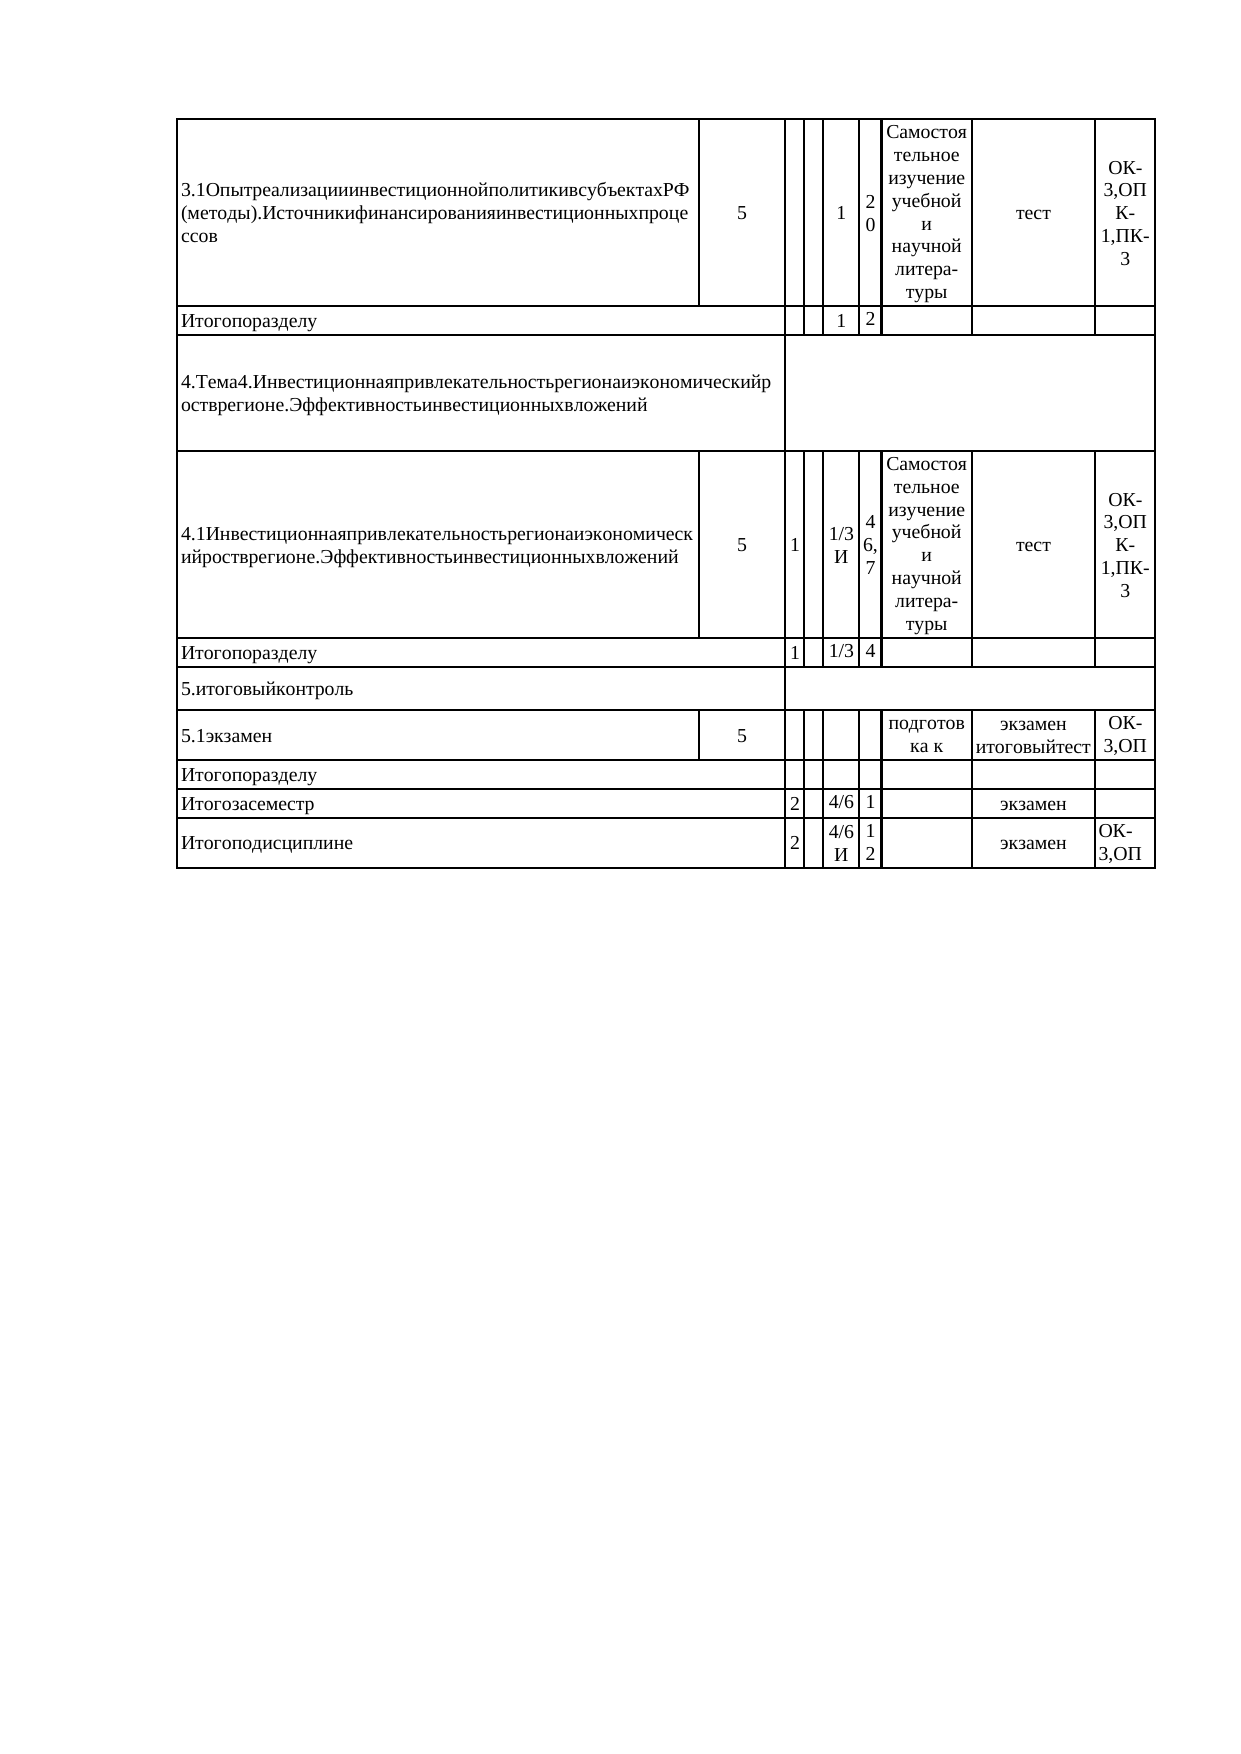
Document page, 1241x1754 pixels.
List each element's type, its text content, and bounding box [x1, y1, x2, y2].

table_cell 20 [860, 307, 880, 334]
table_cell 1 [786, 639, 803, 666]
table_cell 46,7 [860, 639, 880, 666]
table_cell [1096, 761, 1154, 788]
table_cell [883, 761, 971, 788]
table_cell 3.1ОпытреализацииинвестиционнойполитикивсубъектахРФ(методы).Источникифинансированияинвестиционныхпроцессов [178, 120, 698, 305]
table_cell 2 [786, 819, 803, 867]
table_cell экзамен итоговыйтест [973, 711, 1094, 759]
table_cell 1 [824, 120, 858, 305]
table_cell [973, 761, 1094, 788]
table_cell 5 [700, 711, 784, 759]
table_cell 4/6И [824, 819, 858, 867]
table_cell [883, 639, 971, 666]
table_cell [1096, 307, 1154, 334]
table_cell [786, 307, 803, 334]
table_cell 5.итоговыйконтроль [178, 668, 784, 709]
table_cell экзамен [973, 790, 1094, 817]
table_cell 5 [700, 452, 784, 637]
table_cell [805, 790, 822, 817]
table_cell [973, 639, 1094, 666]
table_cell 1/3И [824, 639, 858, 666]
table_cell 4.Тема4.Инвестиционнаяпривлекательностьрегионаиэкономическийростврегионе.Эффективностьинвестиционныхвложений [178, 336, 784, 450]
table_cell [883, 307, 971, 334]
table_cell тест [973, 452, 1094, 637]
table_cell [805, 120, 822, 305]
table_cell 2 [786, 790, 803, 817]
table_cell 1 [824, 307, 858, 334]
table_cell Итогоподисциплине [178, 819, 784, 867]
table_cell 20 [860, 120, 880, 305]
table_cell [1096, 639, 1154, 666]
table_cell [1096, 790, 1154, 817]
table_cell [883, 120, 971, 305]
table_cell [786, 761, 803, 788]
table_cell [805, 819, 822, 867]
table_cell [786, 668, 1154, 709]
table_cell [860, 761, 880, 788]
table_cell [824, 711, 858, 759]
table_cell Самостоятельное изучение учебной и научной литера- туры Работа с электроннымибиблиотеками [883, 452, 971, 637]
table_cell 4/6И [824, 790, 858, 817]
table_cell Итогопоразделу [178, 761, 784, 788]
table_cell 126,7 [860, 819, 880, 867]
table_cell [860, 711, 880, 759]
table_cell [786, 336, 1154, 450]
table_cell [883, 819, 971, 867]
table_cell 5 [700, 120, 784, 305]
table_cell 1 [786, 452, 803, 637]
table_cell 126,7 [860, 790, 880, 817]
table_cell [805, 761, 822, 788]
table_cell [805, 639, 822, 666]
table_cell [786, 120, 803, 305]
table_cell ОК-3,ОПК-1,ПК-3 [1096, 452, 1154, 637]
table_cell ОК-3,ОПК- 1,ПК-3 [1096, 819, 1154, 867]
table_cell экзамен [973, 819, 1094, 867]
table_cell 4.1Инвестиционнаяпривлекательностьрегионаиэкономическийростврегионе.Эффективностьинвестиционныхвложений [178, 452, 698, 637]
table_cell 46,7 [860, 452, 880, 637]
table_cell тест [973, 120, 1094, 305]
table_cell [824, 761, 858, 788]
table_cell ОК-3,ОПК-1,ПК-3 [1096, 711, 1154, 759]
table_cell [973, 307, 1094, 334]
table_cell Итогопоразделу [178, 307, 784, 334]
table_cell 1/3И [824, 452, 858, 637]
table_cell [786, 711, 803, 759]
table_cell [805, 452, 822, 637]
table_cell [805, 711, 822, 759]
table_cell Итогопоразделу [178, 639, 784, 666]
table_cell 5.1экзамен [178, 711, 698, 759]
table_cell ОК-3,ОПК-1,ПК-3 [1096, 120, 1154, 305]
table_cell Итогозасеместр [178, 790, 784, 817]
table_cell [883, 790, 971, 817]
table_cell [805, 307, 822, 334]
table_cell подготовка к экзамену [883, 711, 971, 759]
